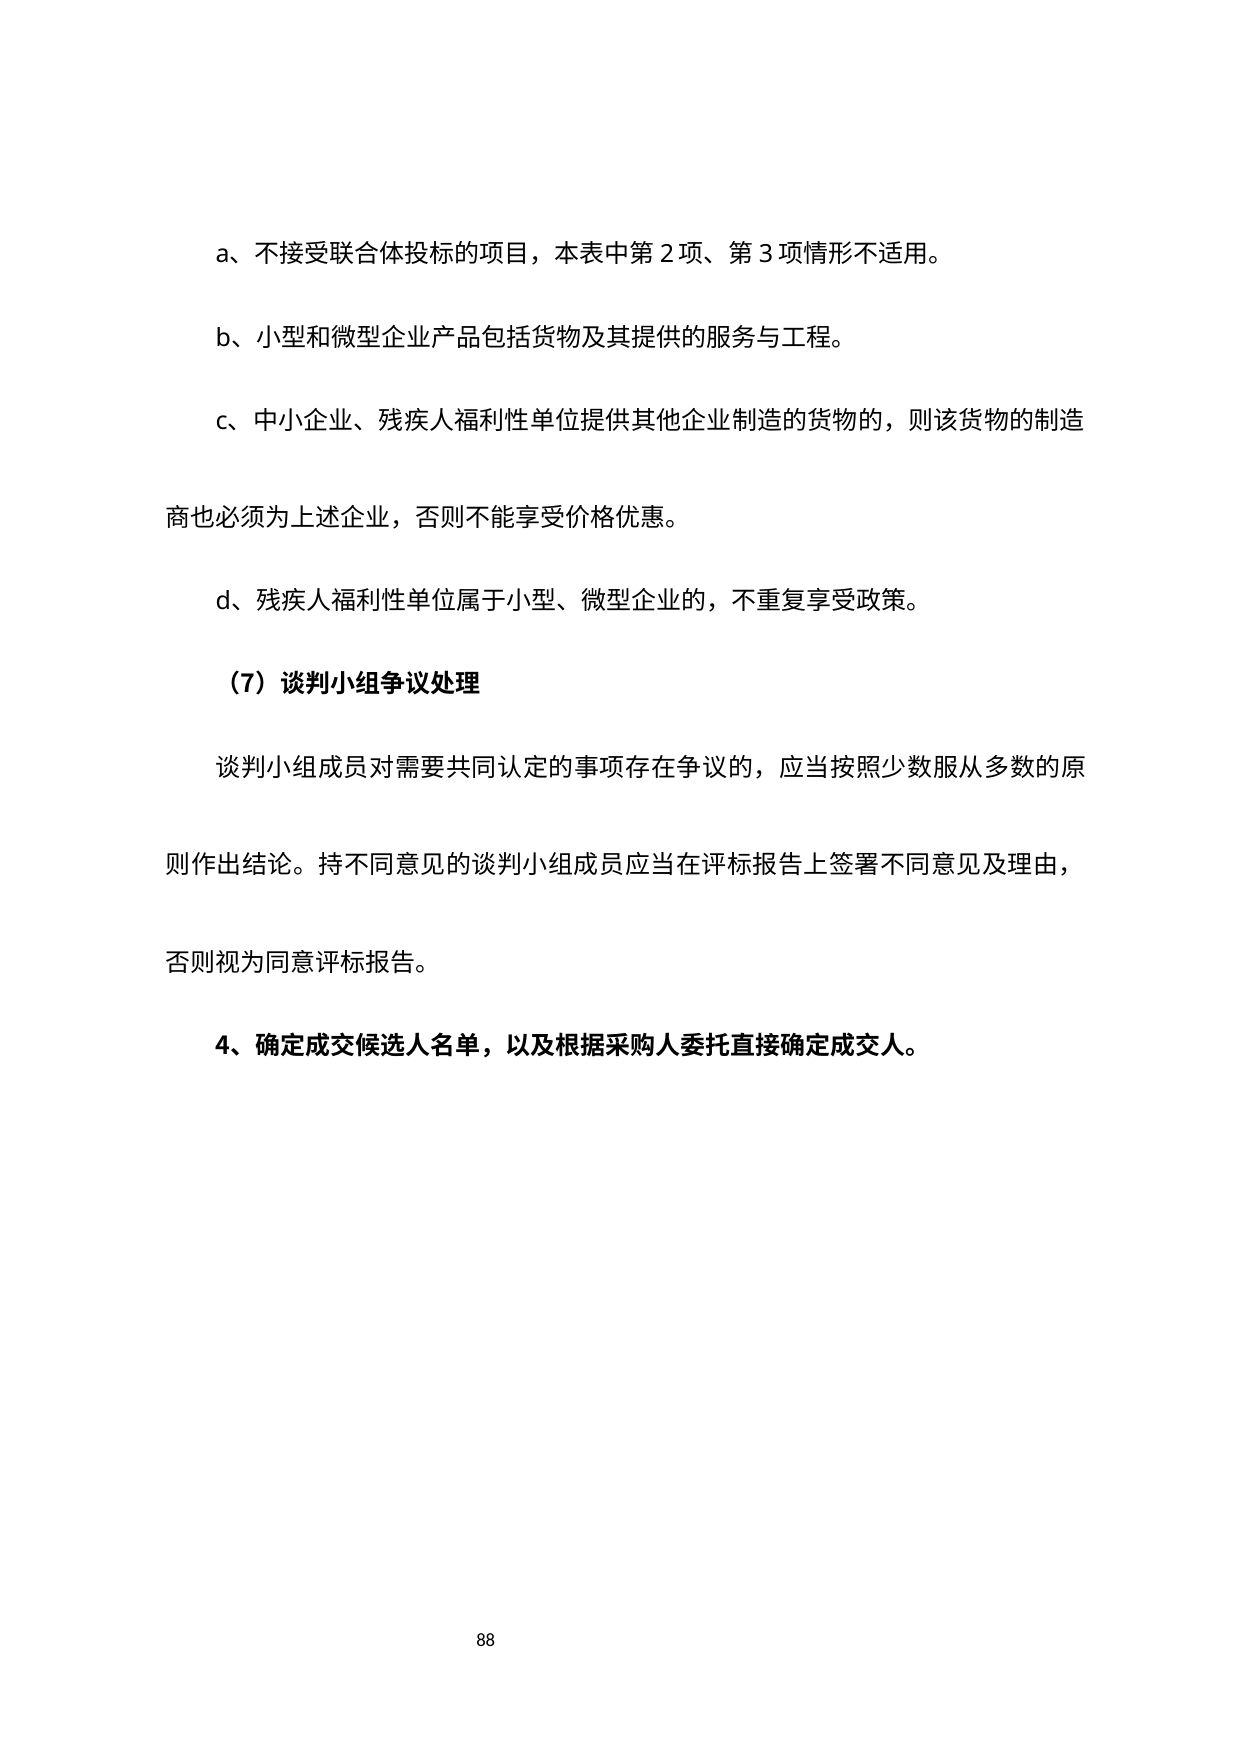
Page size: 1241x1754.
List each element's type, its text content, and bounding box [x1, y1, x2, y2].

text d、残疾人福利性单位属于小型、微型企业的，不重复享受政策。 [165, 566, 1087, 631]
text c、中小企业、残疾人福利性单位提供其他企业制造的货物的，则该货物的制造商也必须为上述企业，否则不能享受价格优惠。 [165, 386, 1087, 548]
text （7）谈判小组争议处理 [165, 649, 1087, 714]
text b、小型和微型企业产品包括货物及其提供的服务与工程。 [165, 303, 1087, 368]
text 谈判小组成员对需要共同认定的事项存在争议的，应当按照少数服从多数的原则作出结论。持不同意见的谈判小组成员应当在评标报告上签署不同意见及理由，否则视为同意评标报告。 [165, 733, 1087, 993]
text a、不接受联合体投标的项目，本表中第2项、第3项情形不适用。 [165, 219, 1087, 284]
text 4、确定成交候选人名单，以及根据采购人委托直接确定成交人。 [165, 1011, 1087, 1076]
